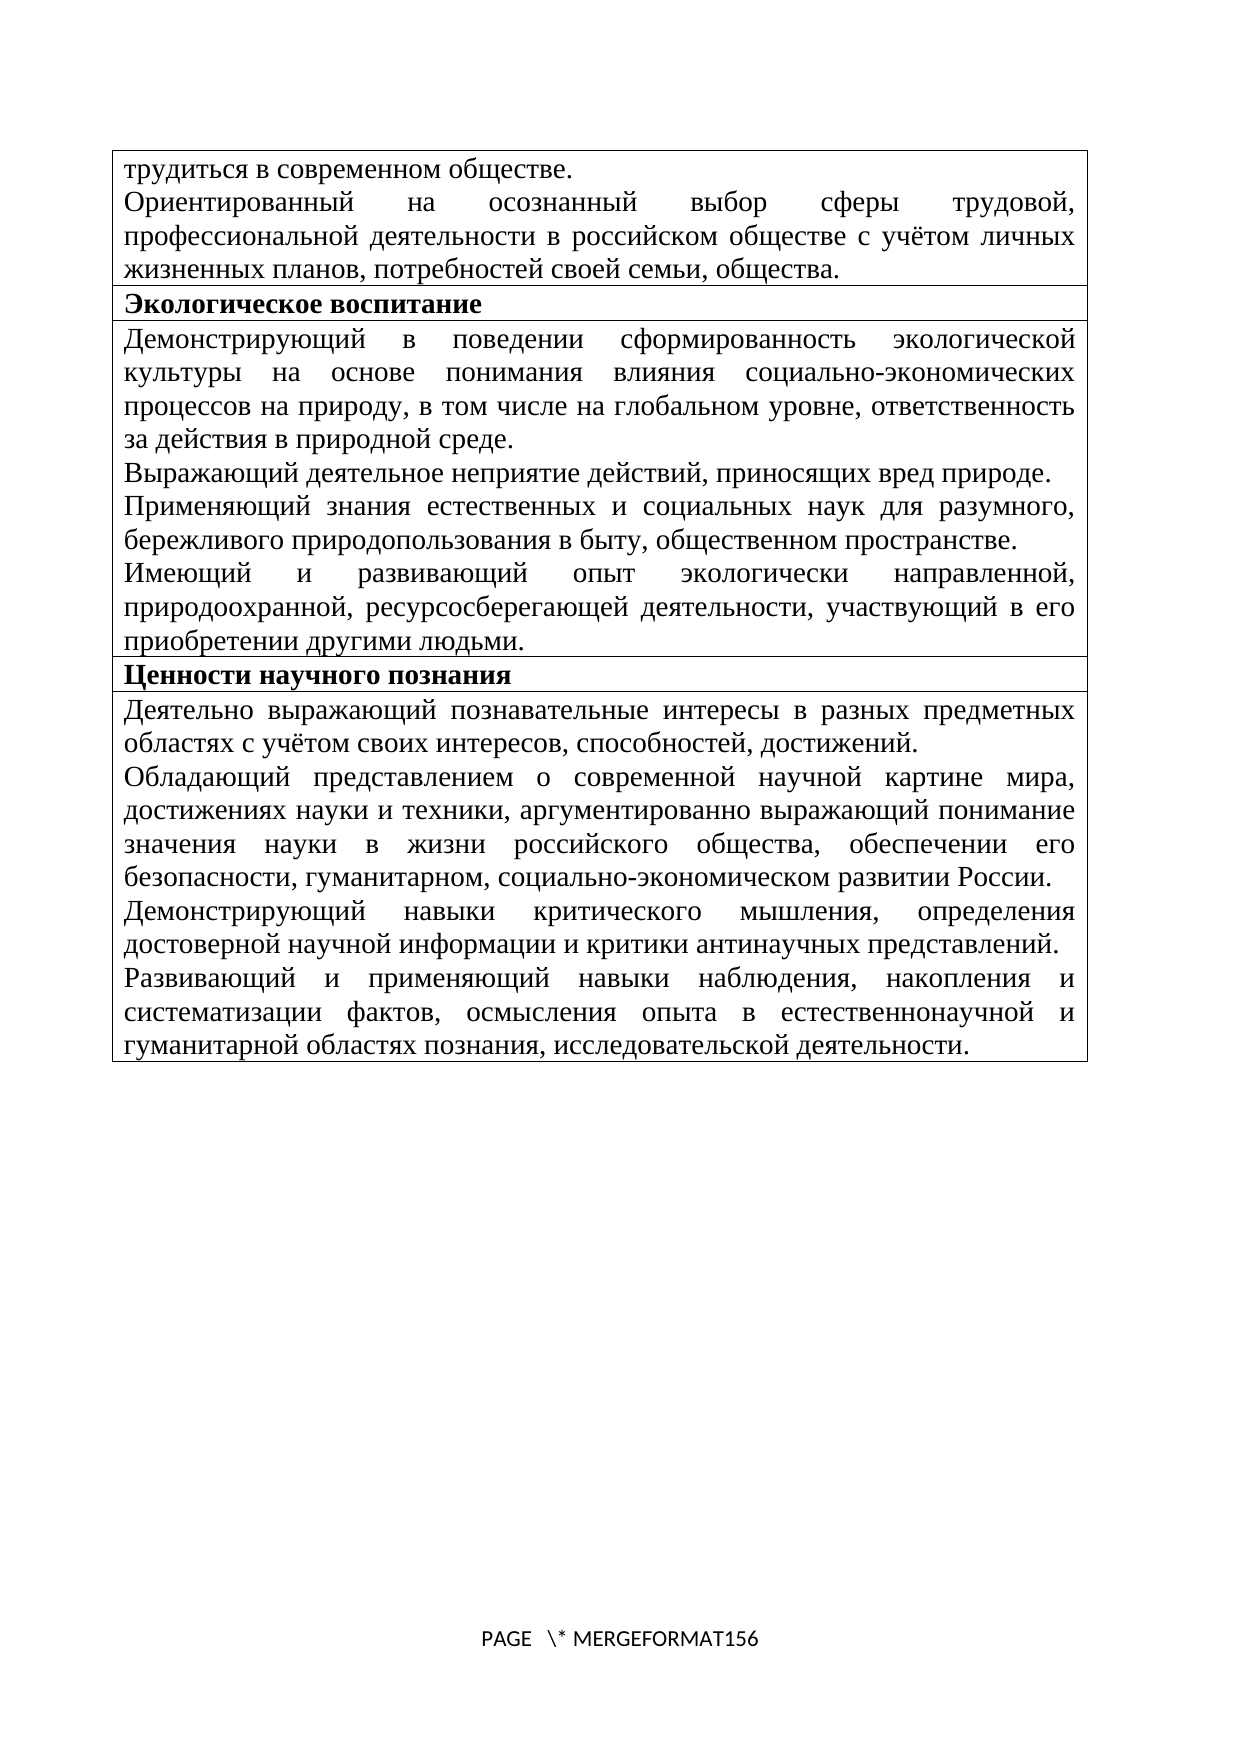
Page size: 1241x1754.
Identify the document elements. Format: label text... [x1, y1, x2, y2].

table_cell Ценности научного познания [113, 657, 1087, 691]
table_cell Демонстрирующий в поведении сформированность экологической культуры на основе понимания влияния социально-экономических процессов на природу, в том числе на глобальном уровне, ответственность за действия в природной среде. Выражающий деятельное неприятие действий, приносящих вред природе. Применяющий знания естественных и социальных наук для разумного, бережливого природопользования в быту, общественном пространстве. Имеющий и развивающий опыт экологически направленной, природоохранной, ресурсосберегающей деятельности, участвующий в его приобретении другими людьми. [113, 321, 1087, 656]
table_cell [113, 151, 1087, 285]
table_cell Экологическое воспитание [113, 286, 1087, 320]
table_cell Деятельно выражающий познавательные интересы в разных предметных областях с учётом своих интересов, способностей, достижений. Обладающий представлением о современной научной картине мира, достижениях науки и техники, аргументированно выражающий понимание значения науки в жизни российского общества, обеспечении его безопасности, гуманитарном, социально-экономическом развитии России. Демонстрирующий навыки критического мышления, определения достоверной научной информации и критики антинаучных представлений. Развивающий и применяющий навыки наблюдения, накопления и систематизации фактов, осмысления опыта в естественнонаучной и гуманитарной областях познания, исследовательской деятельности. [113, 692, 1087, 1061]
